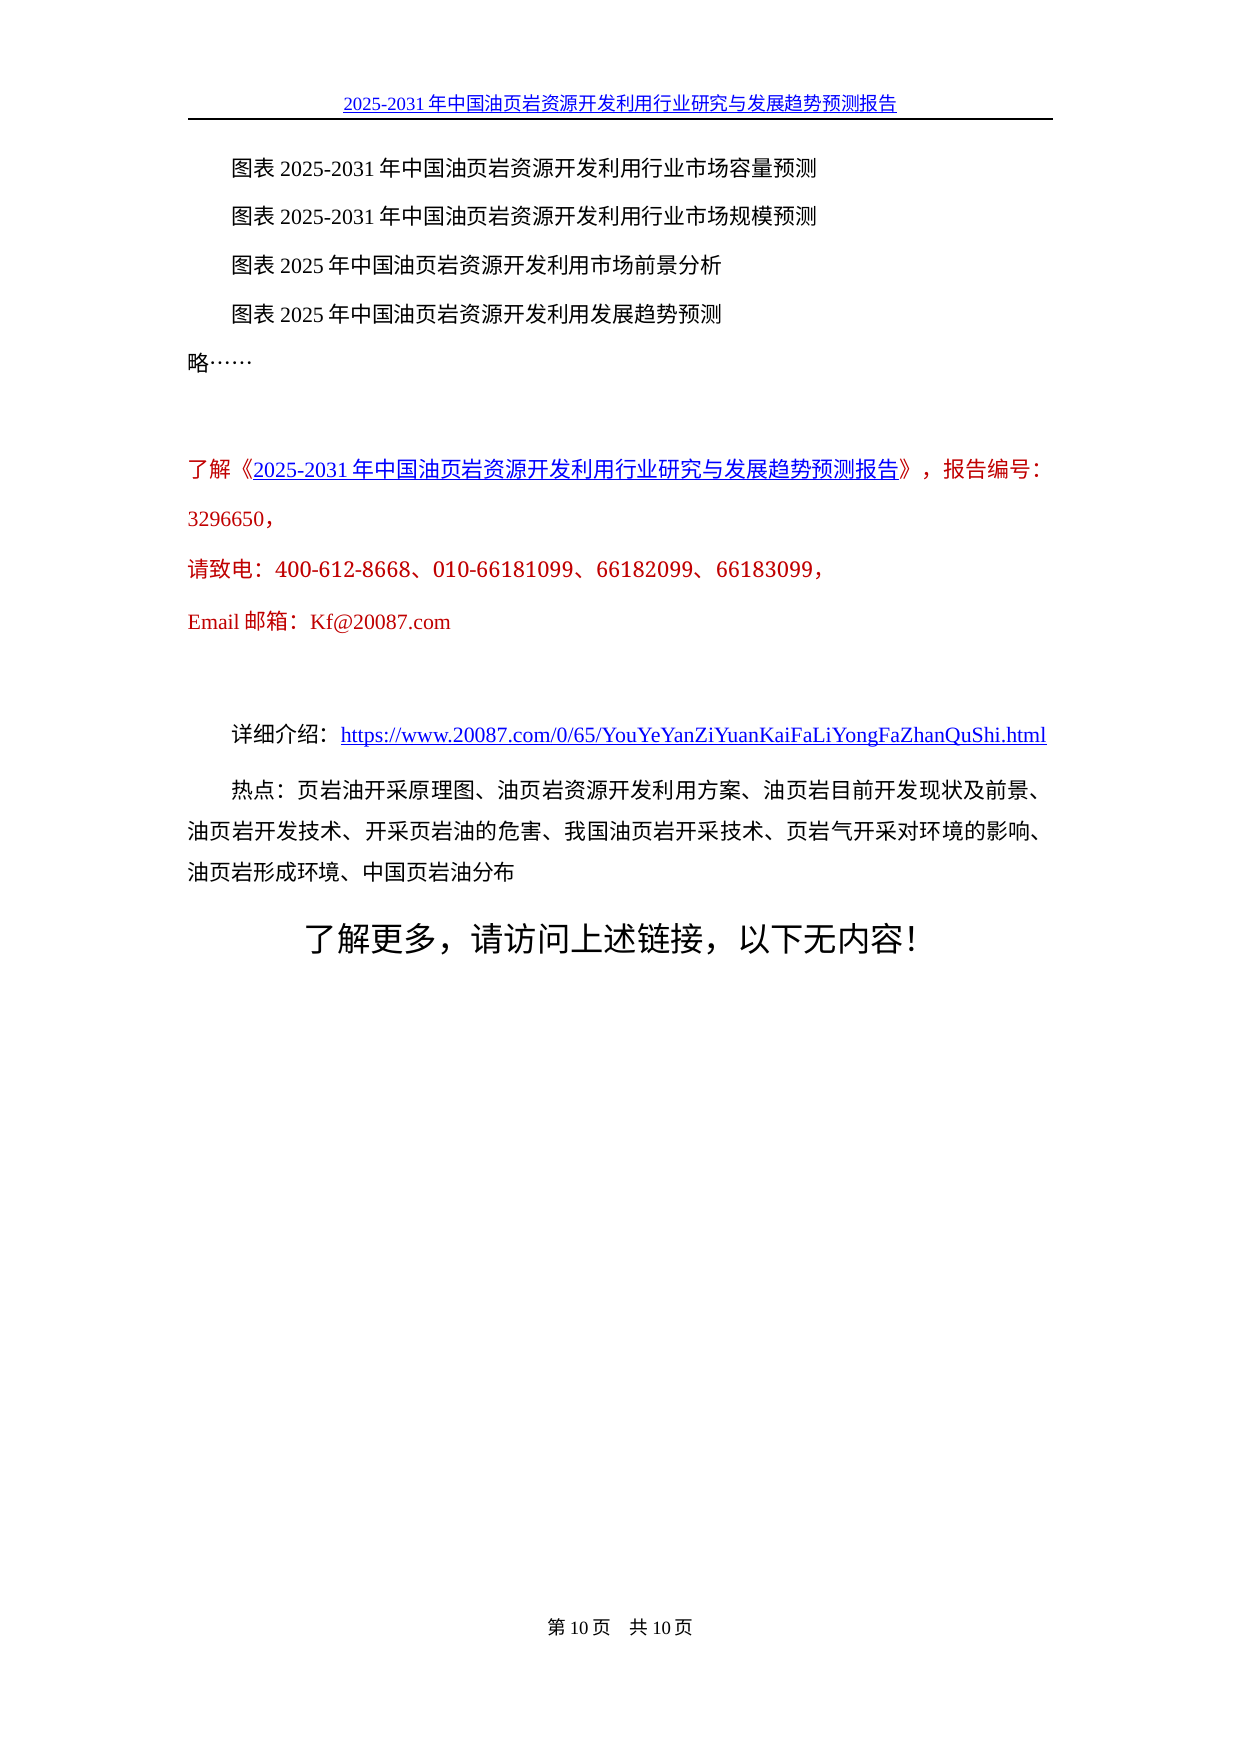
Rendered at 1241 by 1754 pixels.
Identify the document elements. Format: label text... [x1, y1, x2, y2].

title 了解更多，请访问上述链接，以下无内容！ [187, 904, 1053, 969]
text 请致电：400-612-8668、010-66181099、66182099、66183099， [187, 552, 1053, 584]
text 了解《2025-2031年中国油页岩资源开发利用行业研究与发展趋势预测报告》，报告编号：3296650， [187, 452, 1053, 533]
text 详细介绍：https://www.20087.com/0/65/YouYeYanZiYuanKaiFaLiYongFaZhanQuShi.html [187, 716, 1053, 749]
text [187, 150, 1053, 378]
text Email邮箱：Kf@20087.com [187, 603, 1053, 636]
text 热点：页岩油开采原理图、油页岩资源开发利用方案、油页岩目前开发现状及前景、油页岩开发技术、开采页岩油的危害、我国油页岩开采技术、页岩气开采对环境的影响、油页岩形成环境、中国页岩油分布 [187, 773, 1053, 887]
